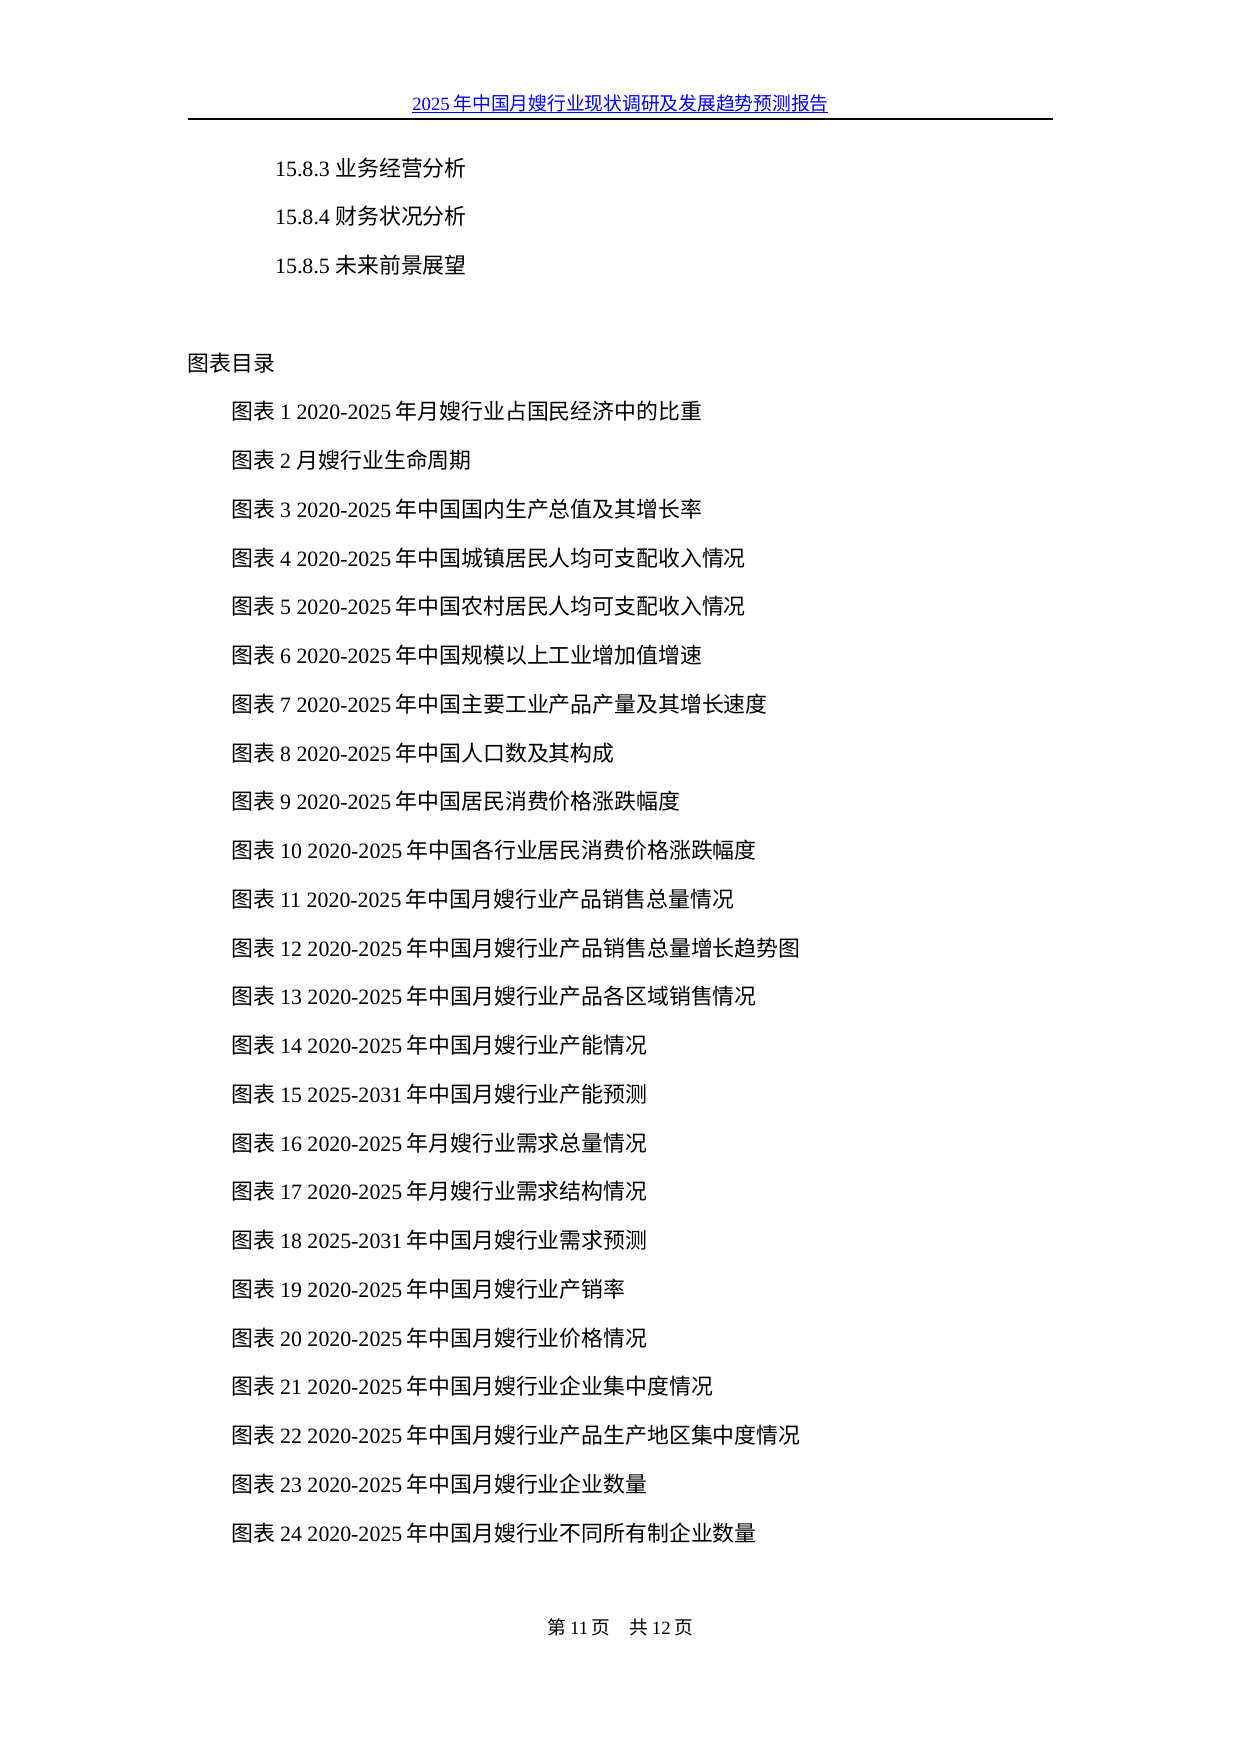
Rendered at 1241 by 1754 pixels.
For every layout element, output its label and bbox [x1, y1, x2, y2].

text [187, 150, 1053, 1548]
